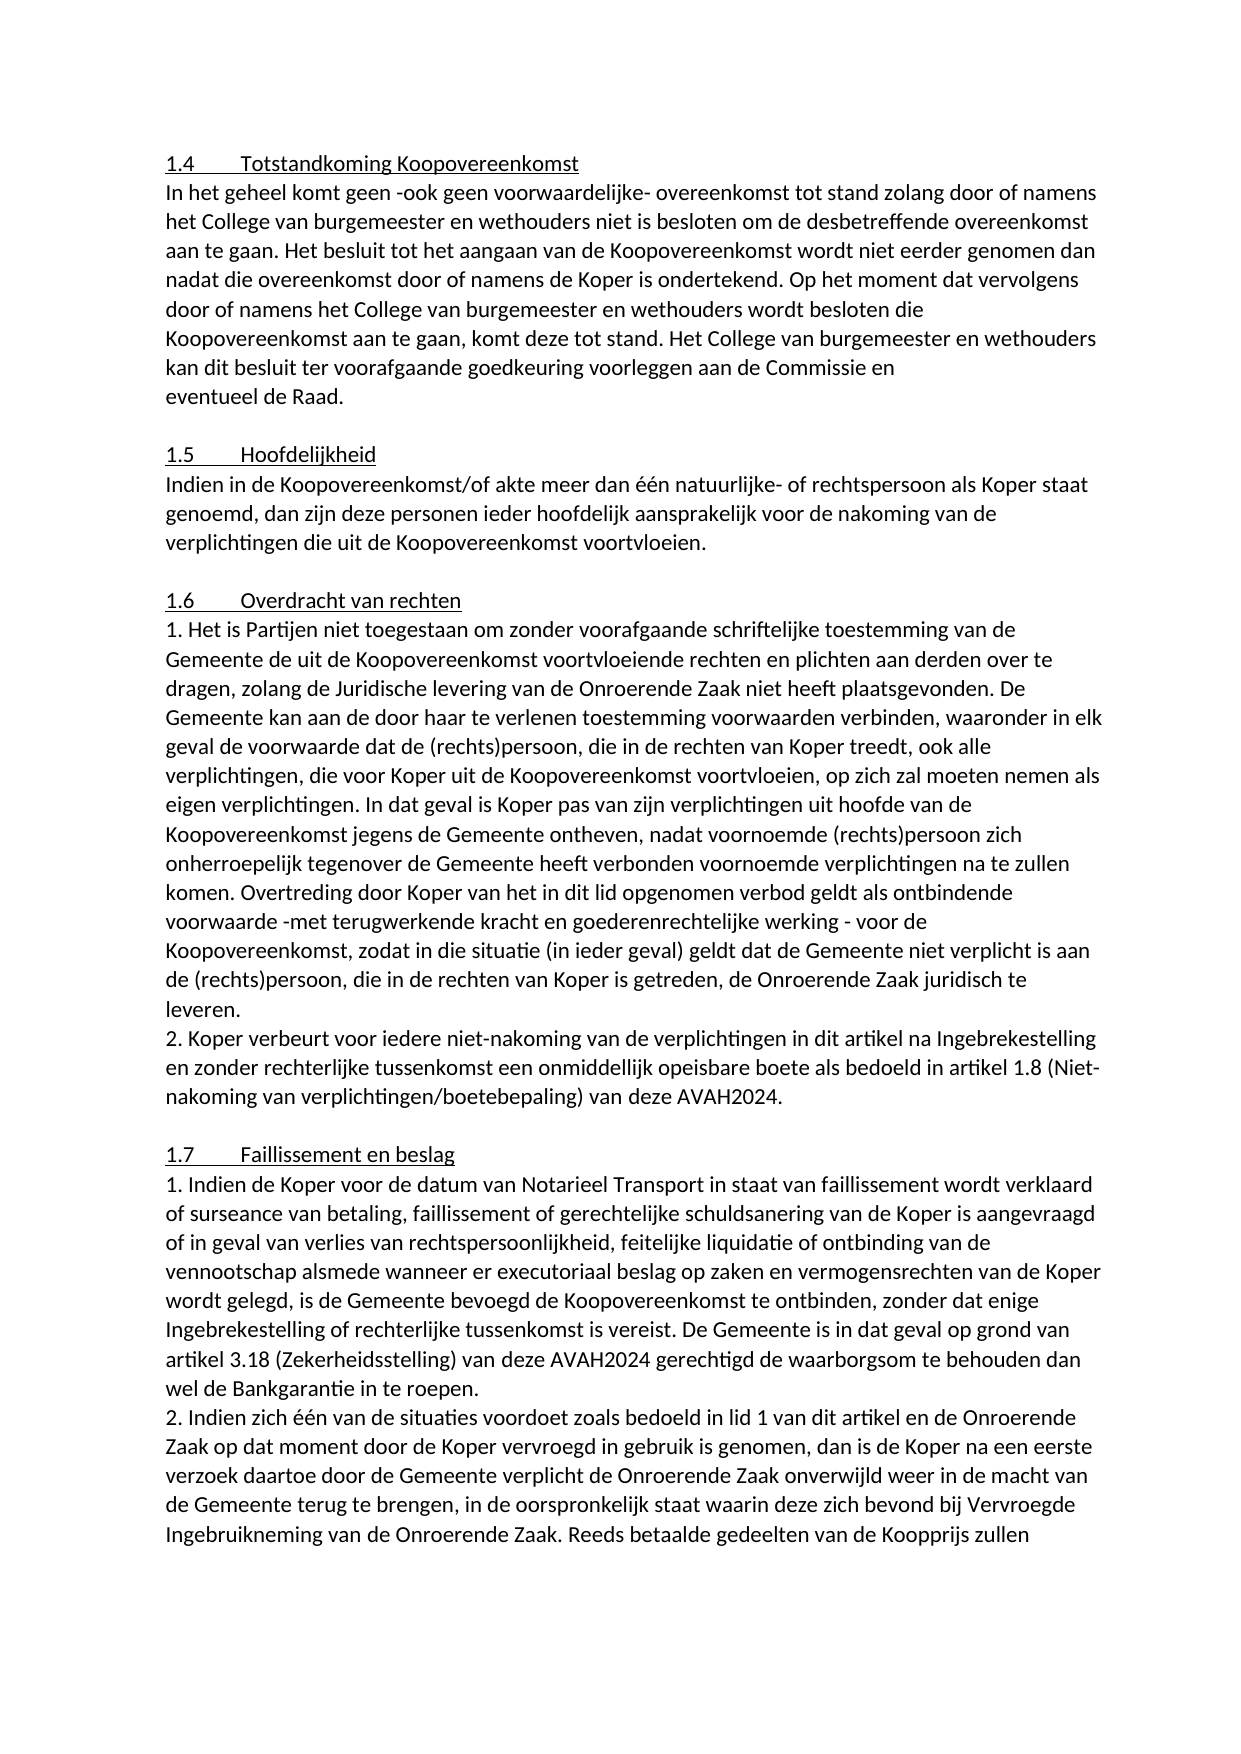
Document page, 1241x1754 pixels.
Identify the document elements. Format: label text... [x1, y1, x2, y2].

text 1.4 Totstandkoming Koopovereenkomst [165, 148, 1104, 177]
text 1.7 Faillissement en beslag [165, 1139, 1104, 1168]
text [165, 1402, 1104, 1548]
text 1.6 Overdracht van rechten [165, 585, 1104, 614]
text 1. Indien de Koper voor de datum van Notarieel Transport in staat van faillissement wordt verklaard of surseance van betaling, faillissement of gerechtelijke schuldsanering van de Koper is aangevraagd of in geval van verlies van rechtspersoonlijkheid, feitelijke liquidatie of ontbinding van de vennootschap alsmede wanneer er executoriaal beslag op zaken en vermogensrechten van de Koper wordt gelegd, is de Gemeente bevoegd de Koopovereenkomst te ontbinden, zonder dat enige Ingebrekestelling of rechterlijke tussenkomst is vereist. De Gemeente is in dat geval op grond van artikel 3.18 (Zekerheidsstelling) van deze AVAH2024 gerechtigd de waarborgsom te behouden dan wel de Bankgarantie in te roepen. [165, 1168, 1104, 1402]
text 1. Het is Partijen niet toegestaan om zonder voorafgaande schriftelijke toestemming van de Gemeente de uit de Koopovereenkomst voortvloeiende rechten en plichten aan derden over te dragen, zolang de Juridische levering van de Onroerende Zaak niet heeft plaatsgevonden. De Gemeente kan aan de door haar te verlenen toestemming voorwaarden verbinden, waaronder in elk geval de voorwaarde dat de (rechts)persoon, die in de rechten van Koper treedt, ook alle verplichtingen, die voor Koper uit de Koopovereenkomst voortvloeien, op zich zal moeten nemen als eigen verplichtingen. In dat geval is Koper pas van zijn verplichtingen uit hoofde van de Koopovereenkomst jegens de Gemeente ontheven, nadat voornoemde (rechts)persoon zich onherroepelijk tegenover de Gemeente heeft verbonden voornoemde verplichtingen na te zullen komen. Overtreding door Koper van het in dit lid opgenomen verbod geldt als ontbindende voorwaarde -met terugwerkende kracht en goederenrechtelijke werking - voor de Koopovereenkomst, zodat in die situatie (in ieder geval) geldt dat de Gemeente niet verplicht is aan de (rechts)persoon, die in de rechten van Koper is getreden, de Onroerende Zaak juridisch te leveren. 2. Koper verbeurt voor iedere niet-nakoming van de verplichtingen in dit artikel na Ingebrekestelling en zonder rechterlijke tussenkomst een onmiddellijk opeisbare boete als bedoeld in artikel 1.8 (Niet-nakoming van verplichtingen/boetebepaling) van deze AVAH2024. [165, 614, 1104, 1110]
text 1.5 Hoofdelijkheid [165, 439, 1104, 468]
text Indien in de Koopovereenkomst/of akte meer dan één natuurlijke- of rechtspersoon als Koper staat genoemd, dan zijn deze personen ieder hoofdelijk aansprakelijk voor de nakoming van de verplichtingen die uit de Koopovereenkomst voortvloeien. [165, 468, 1104, 556]
text In het geheel komt geen -ook geen voorwaardelijke- overeenkomst tot stand zolang door of namens het College van burgemeester en wethouders niet is besloten om de desbetreffende overeenkomst aan te gaan. Het besluit tot het aangaan van de Koopovereenkomst wordt niet eerder genomen dan nadat die overeenkomst door of namens de Koper is ondertekend. Op het moment dat vervolgens door of namens het College van burgemeester en wethouders wordt besloten die Koopovereenkomst aan te gaan, komt deze tot stand. Het College van burgemeester en wethouders kan dit besluit ter voorafgaande goedkeuring voorleggen aan de Commissie en eventueel de Raad. [165, 177, 1104, 410]
